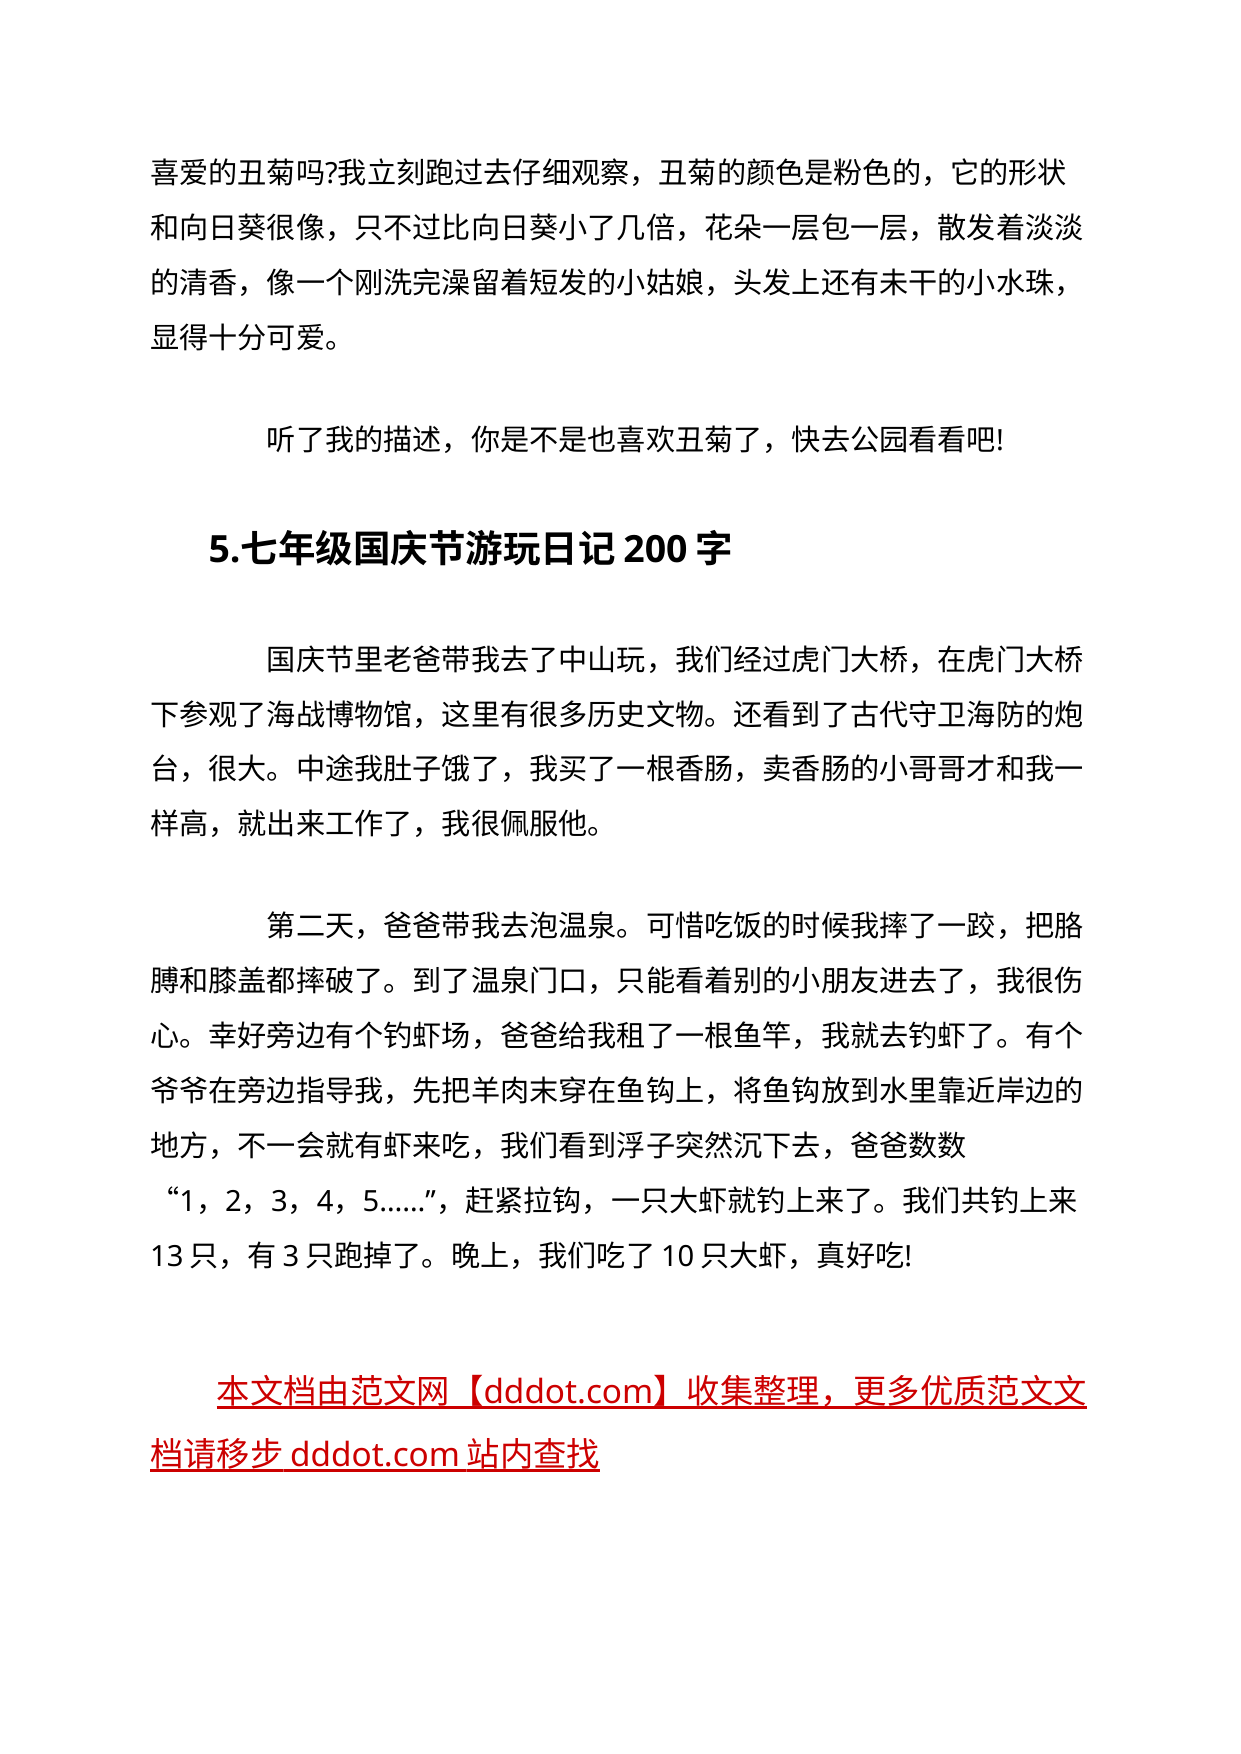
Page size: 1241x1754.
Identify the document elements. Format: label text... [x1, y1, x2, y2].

text 5.七年级国庆节游玩日记200字 [150, 518, 1090, 573]
text 本文档由范文网【dddot.com】收集整理，更多优质范文文档请移步dddot.com站内查找 [150, 1365, 1090, 1477]
text 听了我的描述，你是不是也喜欢丑菊了，快去公园看看吧! [150, 417, 1090, 459]
text 国庆节里老爸带我去了中山玩，我们经过虎门大桥，在虎门大桥下参观了海战博物馆，这里有很多历史文物。还看到了古代守卫海防的炮台，很大。中途我肚子饿了，我买了一根香肠，卖香肠的小哥哥才和我一样高，就出来工作了，我很佩服他。 [150, 636, 1090, 843]
text 第二天，爸爸带我去泡温泉。可惜吃饭的时候我摔了一跤，把胳膊和膝盖都摔破了。到了温泉门口，只能看着别的小朋友进去了，我很伤心。幸好旁边有个钓虾场，爸爸给我租了一根鱼竿，我就去钓虾了。有个爷爷在旁边指导我，先把羊肉末穿在鱼钩上，将鱼钩放到水里靠近岸边的地方，不一会就有虾来吃，我们看到浮子突然沉下去，爸爸数数“1，2，3，4，5……”，赶紧拉钩，一只大虾就钓上来了。我们共钓上来13只，有3只跑掉了。晚上，我们吃了10只大虾，真好吃! [150, 903, 1090, 1274]
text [150, 150, 1090, 357]
